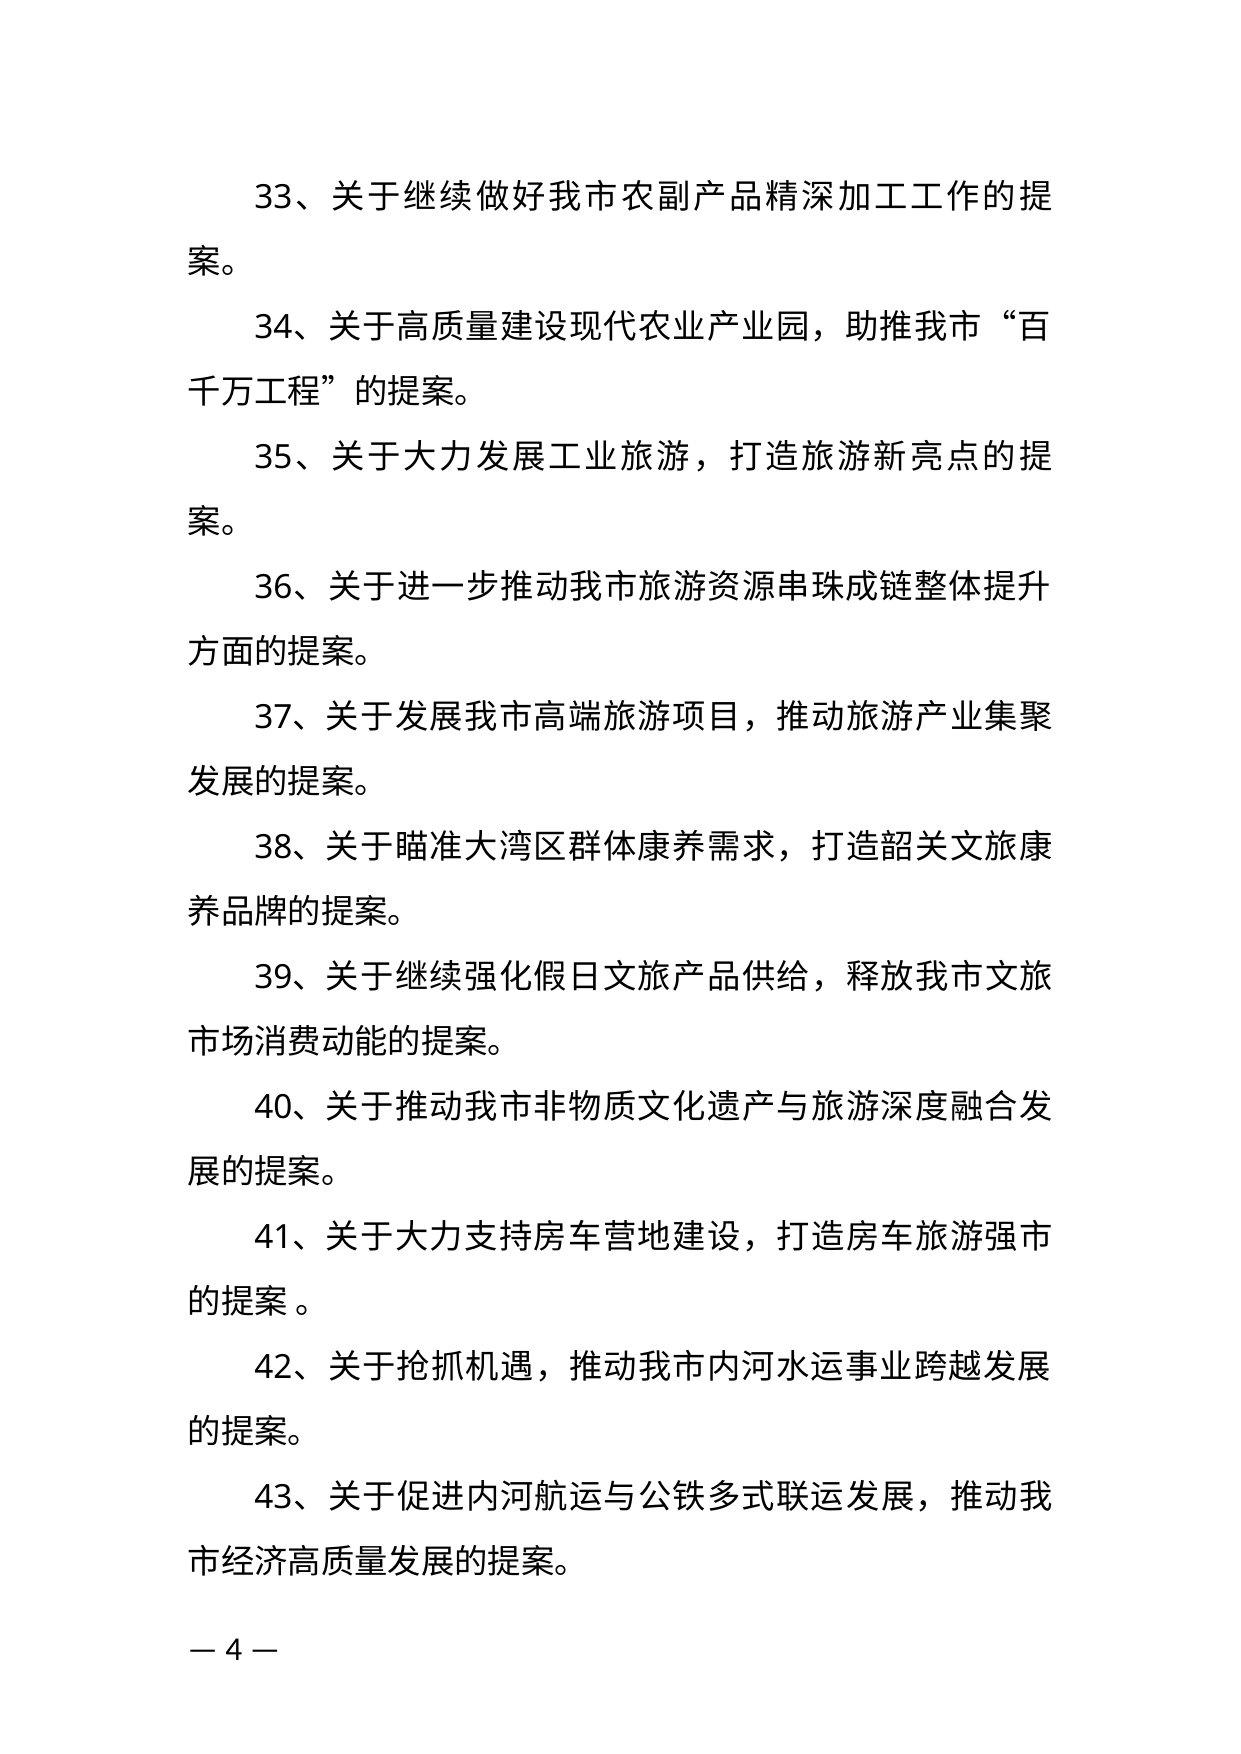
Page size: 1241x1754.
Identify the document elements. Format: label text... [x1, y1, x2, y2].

list 33、关于继续做好我市农副产品精深加工工作的提案。 [187, 162, 1053, 292]
text 42、关于抢抓机遇，推动我市内河水运事业跨越发展的提案。 [187, 1332, 1053, 1462]
list 35、关于大力发展工业旅游，打造旅游新亮点的提案。 [187, 422, 1053, 552]
list 34、关于高质量建设现代农业产业园，助推我市“百千万工程”的提案。 [187, 292, 1053, 422]
list 36、关于进一步推动我市旅游资源串珠成链整体提升方面的提案。 [187, 552, 1053, 682]
list 关于继续强化假日文旅产品供给，释放我市文旅市场消费动能的提案。 [187, 942, 1053, 1072]
text 43、关于促进内河航运与公铁多式联运发展，推动我市经济高质量发展的提案。 [187, 1462, 1053, 1592]
list 关于发展我市高端旅游项目，推动旅游产业集聚发展的提案。 [187, 682, 1053, 812]
list 关于瞄准大湾区群体康养需求，打造韶关文旅康养品牌的提案。 [187, 812, 1053, 942]
list 关于大力支持房车营地建设，打造房车旅游强市的提案 。 [187, 1202, 1053, 1332]
list 关于推动我市非物质文化遗产与旅游深度融合发展的提案。 [187, 1072, 1053, 1202]
